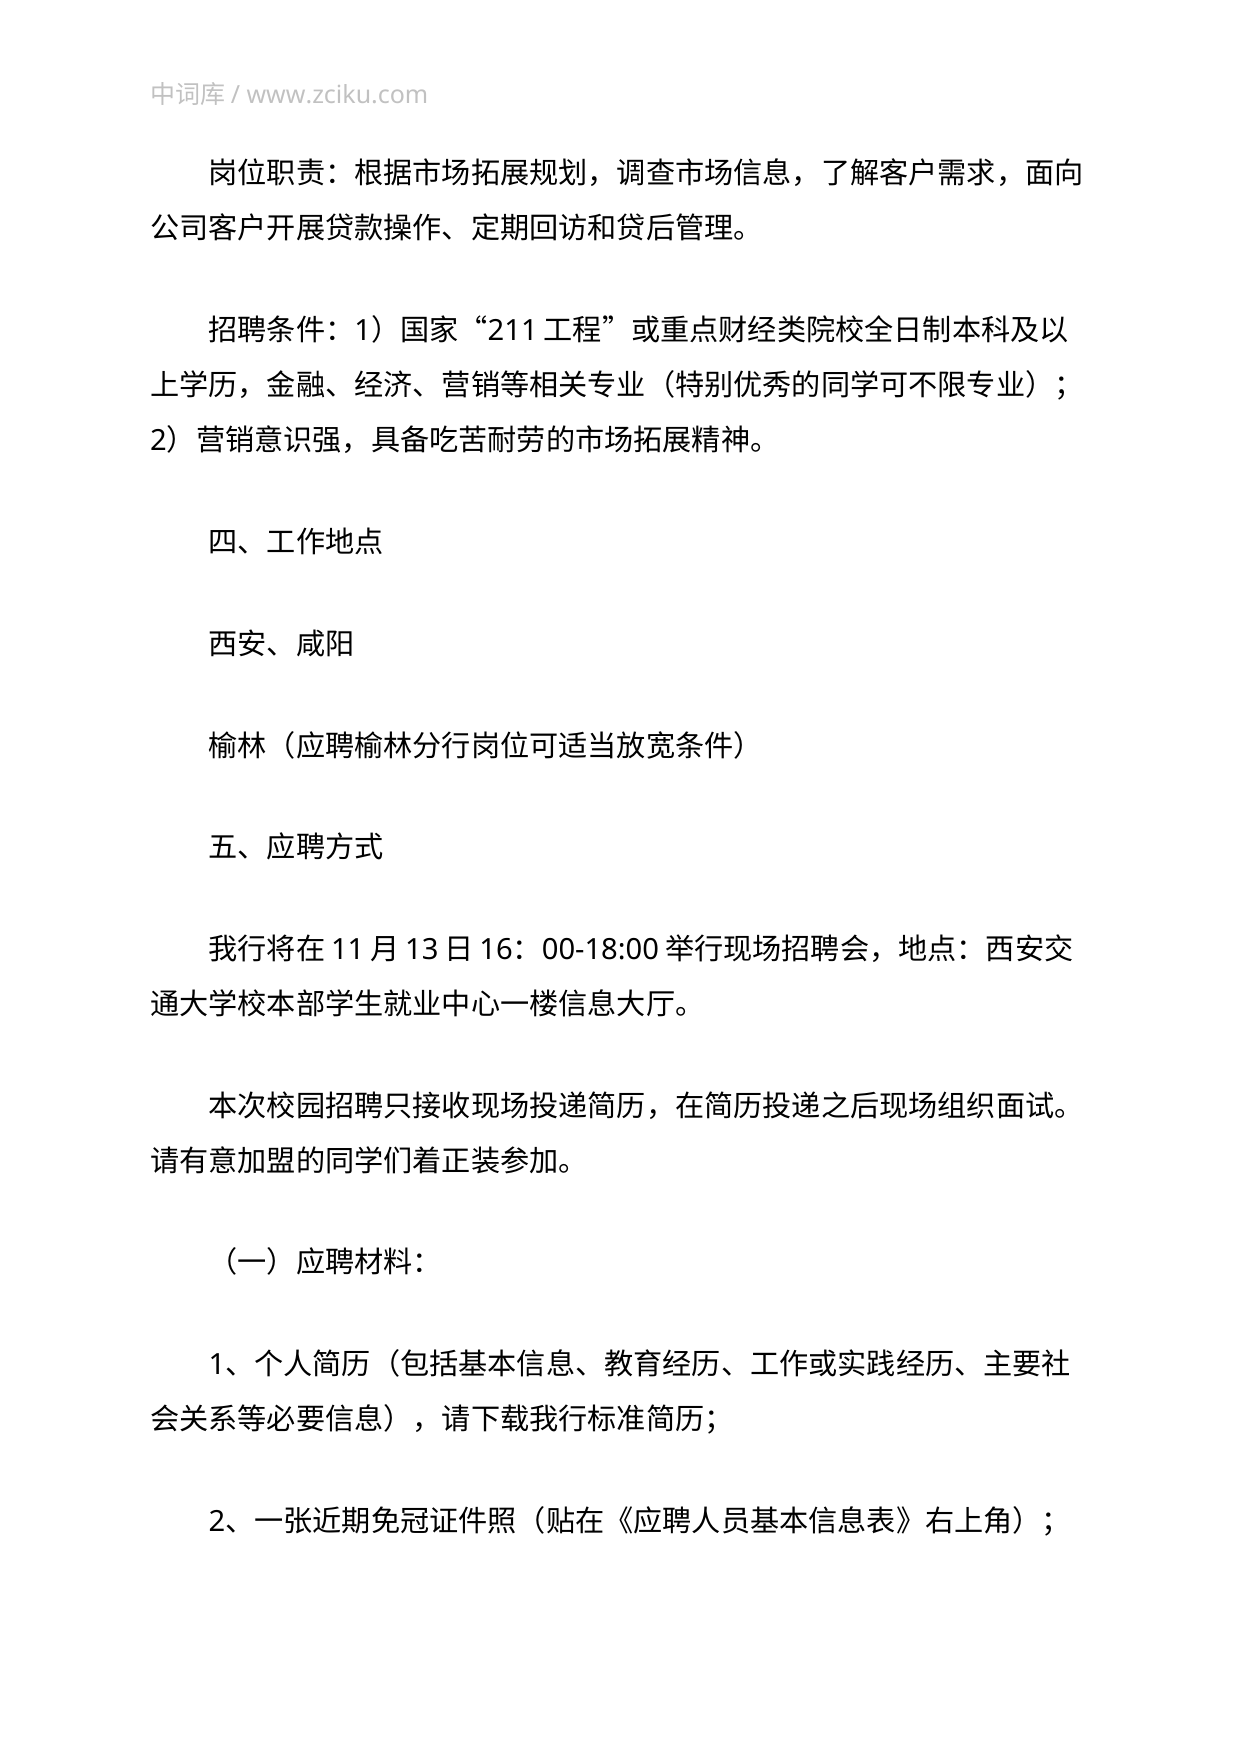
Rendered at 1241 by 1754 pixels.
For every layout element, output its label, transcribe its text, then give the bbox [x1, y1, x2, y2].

text 2、一张近期免冠证件照（贴在《应聘人员基本信息表》右上角）； [150, 1498, 1090, 1540]
text 本次校园招聘只接收现场投递简历，在简历投递之后现场组织面试。请有意加盟的同学们着正装参加。 [150, 1082, 1090, 1179]
text 榆林（应聘榆林分行岗位可适当放宽条件） [150, 722, 1090, 764]
text 岗位职责：根据市场拓展规划，调查市场信息，了解客户需求，面向公司客户开展贷款操作、定期回访和贷后管理。 [150, 150, 1090, 247]
text 我行将在11月13日16：00-18:00举行现场招聘会，地点：西安交通大学校本部学生就业中心一楼信息大厅。 [150, 926, 1090, 1023]
text 西安、咸阳 [150, 620, 1090, 663]
text 四、工作地点 [150, 518, 1090, 561]
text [150, 307, 1090, 459]
text 1、个人简历（包括基本信息、教育经历、工作或实践经历、主要社会关系等必要信息），请下载我行标准简历； [150, 1341, 1090, 1438]
text （一）应聘材料： [150, 1239, 1090, 1281]
text 五、应聘方式 [150, 824, 1090, 866]
